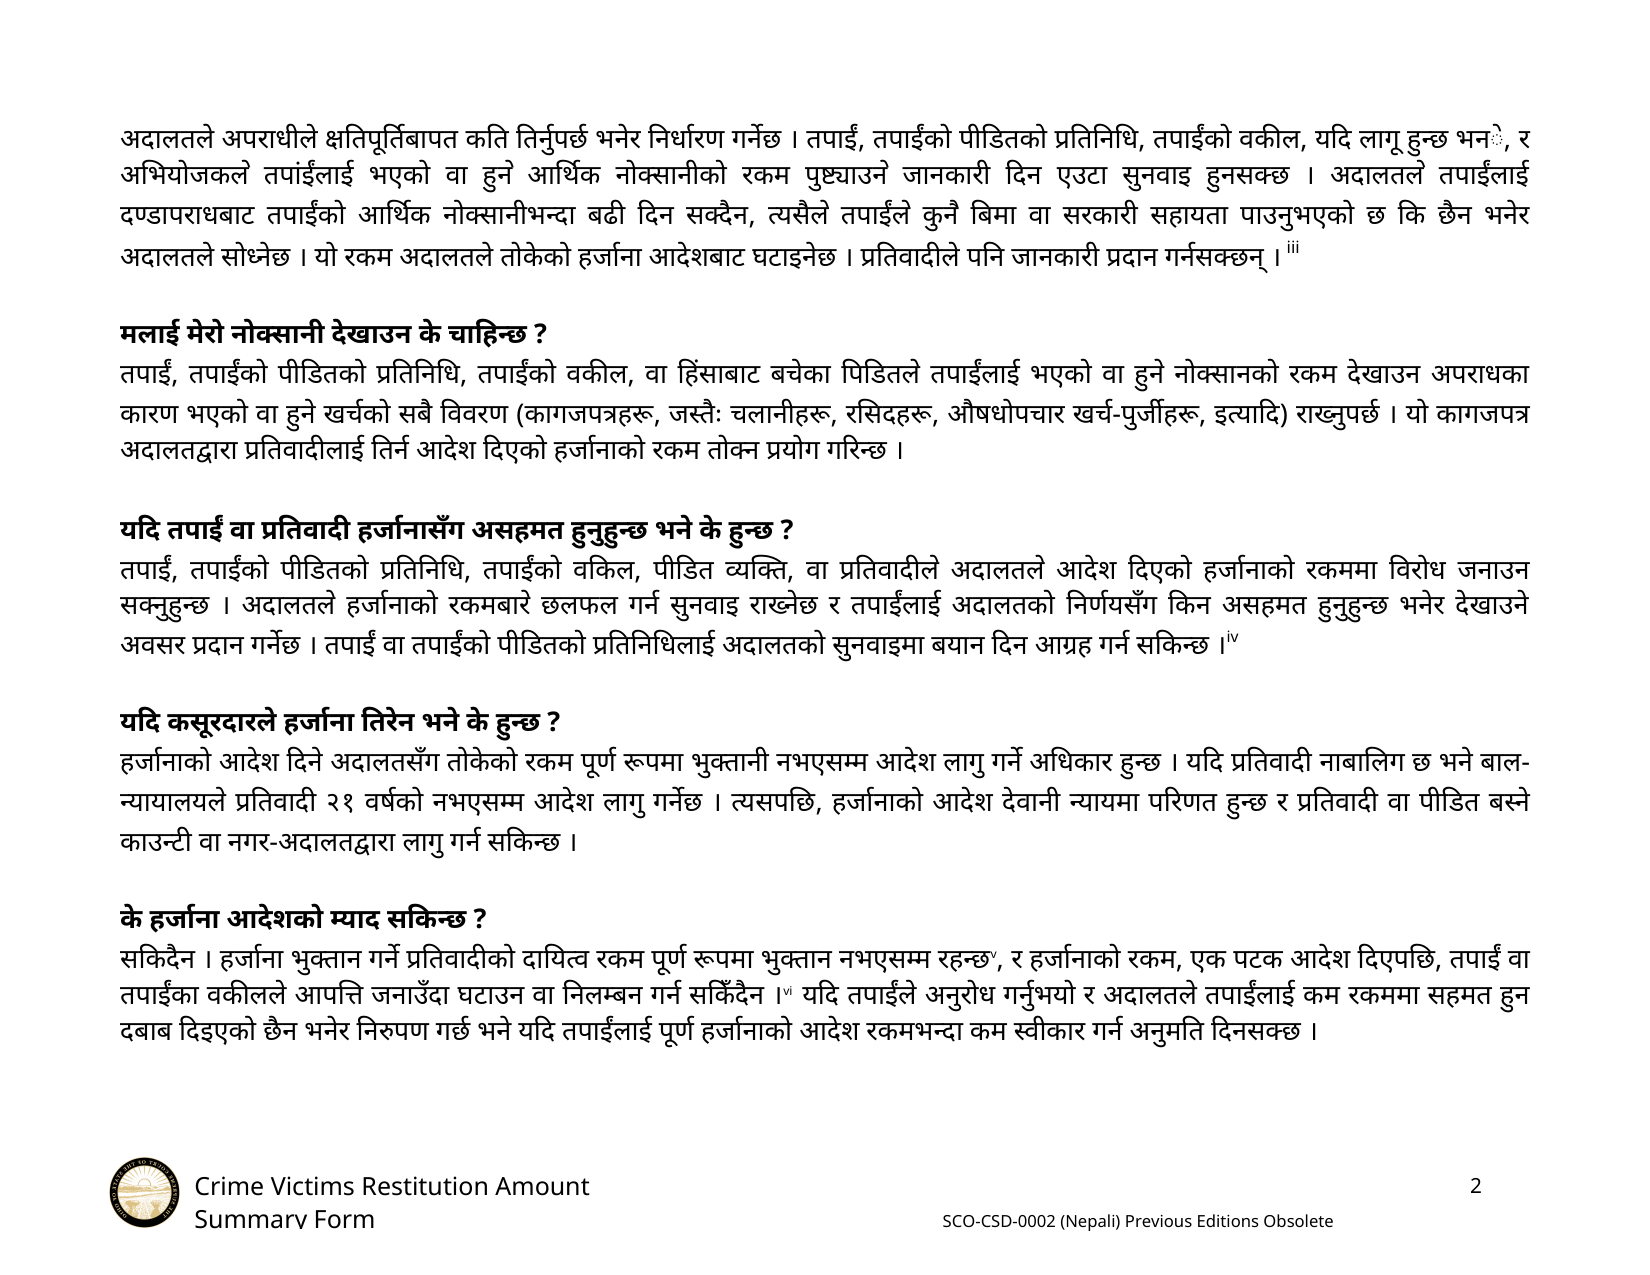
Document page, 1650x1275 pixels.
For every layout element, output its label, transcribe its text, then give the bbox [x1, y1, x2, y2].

picture [109, 1157, 180, 1228]
text तपाईं, तपाईंको पीडितको प्रतिनिधि, तपाईंको वकिल, पीडित व्यक्ति, वा प्रतिवादीले अदालतले आदेश दिएको हर्जानाको रकममा विरोध जनाउन सक्नुहुन्छ । अदालतले हर्जानाको रकमबारे छलफल गर्न सुनवाइ राख्नेछ र तपाईंलाई अदालतको निर्णयसँग किन असहमत हुनुहुन्छ भनेर देखाउने अवसर प्रदान गर्नेछ । तपाईं वा तपाईंको पीडितको प्रतिनिधिलाई अदालतको सुनवाइमा बयान दिन आग्रह गर्न सकिन्छ । [120, 550, 1530, 666]
text सकिदैन । हर्जाना भुक्तान गर्ने प्रतिवादीको दायित्व रकम पूर्ण रूपमा भुक्तान नभएसम्म रहन्छ, र हर्जानाको रकम, एक पटक आदेश दिएपछि, तपाईं वा तपाईंका वकीलले आपत्ति जनाउँदा घटाउन वा निलम्बन गर्न सकिँदैन । यदि तपाईंले अनुरोध गर्नुभयो र अदालतले तपाईंलाई कम रकममा सहमत हुन दबाब दिइएको छैन भनेर निरुपण गर्छ भने यदि तपाईंलाई पूर्ण हर्जानाको आदेश रकमभन्दा कम स्वीकार गर्न अनुमति दिनसक्छ । [120, 939, 1530, 1052]
text यदि कसूरदारले हर्जाना तिरेन भने के हुन्छ ? [120, 702, 1530, 742]
text तपाईं, तपाईंको पीडितको प्रतिनिधि, तपाईंको वकील, वा हिंसाबाट बचेका पिडितले तपाईंलाई भएको वा हुने नोक्सानको रकम देखाउन अपराधका कारण भएको वा हुने खर्चको सबै विवरण (कागजपत्रहरू, जस्तैः चलानीहरू, रसिदहरू, औषधोपचार खर्च-पुर्जीहरू, इत्यादि) राख्नुपर्छ । यो कागजपत्र अदालतद्वारा प्रतिवादीलाई तिर्न आदेश दिएको हर्जानाको रकम तोक्न प्रयोग गरिन्छ । [120, 354, 1530, 471]
text हर्जानाको आदेश दिने अदालतसँग तोकेको रकम पूर्ण रूपमा भुक्तानी नभएसम्म आदेश लागु गर्ने अधिकार हुन्छ । यदि प्रतिवादी नाबालिग छ भने बाल-न्यायालयले प्रतिवादी २१ वर्षको नभएसम्म आदेश लागु गर्नेछ । त्यसपछि, हर्जानाको आदेश देवानी न्यायमा परिणत हुन्छ र प्रतिवादी वा पीडित बस्ने काउन्टी वा नगर-अदालतद्वारा लागु गर्न सकिन्छ । [120, 742, 1530, 862]
text के हर्जाना आदेशको म्याद सकिन्छ ? [120, 899, 1530, 939]
text मलाई मेरो नोक्सानी देखाउन के चाहिन्छ ? [120, 314, 1530, 354]
text यदि तपाईं वा प्रतिवादी हर्जानासँग असहमत हुनुहुन्छ भने के हुन्छ ? [120, 510, 1530, 550]
text अदालतले अपराधीले क्षतिपूर्तिबापत कति तिर्नुपर्छ भनेर निर्धारण गर्नेछ । तपाईं, तपाईंको पीडितको प्रतिनिधि, तपाईंको वकील, यदि लागू हुन्छ भने, र अभियोजकले तपां‌ईंलाई भएको वा हुने आर्थिक नोक्सानीको रकम पुष्ट्याउने जानकारी दिन एउटा सुनवाइ हुनसक्छ । अदालतले तपाईंलाई दण्डापराधबाट तपाईंको आर्थिक नोक्सानीभन्दा बढी दिन सक्दैन, त्यसैले तपाईंले कुनै बिमा वा सरकारी सहायता पाउनुभएको छ कि छैन भनेर अदालतले सोध्नेछ । यो रकम अदालतले तोकेको हर्जाना आदेशबाट घटाइनेछ । प्रतिवादीले पनि जानकारी प्रदान गर्नसक्छन् । [120, 120, 1530, 277]
